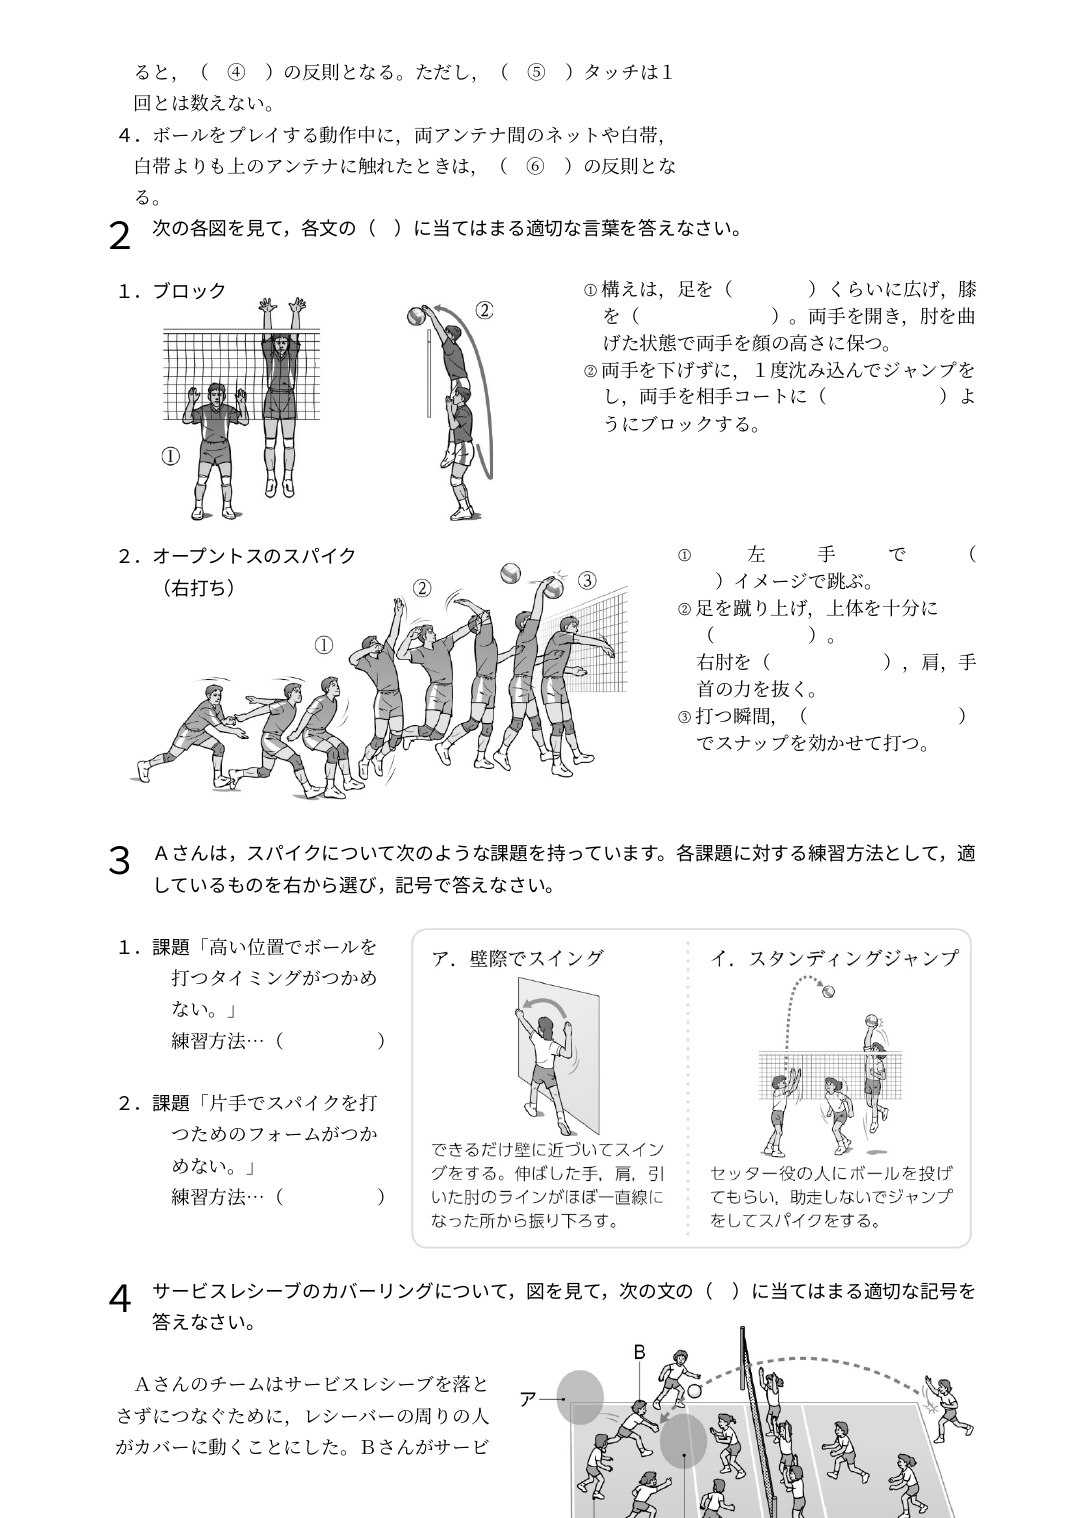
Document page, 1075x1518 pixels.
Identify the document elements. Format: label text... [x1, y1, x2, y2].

picture [499, 1298, 994, 1518]
text （右打ち） [115, 571, 978, 603]
text ２．オープントスのスパイク [115, 540, 978, 571]
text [115, 1368, 491, 1462]
text 練習方法…（ ） [134, 1024, 416, 1056]
picture [121, 603, 639, 809]
text 次の各図を見て，各文の（ ）に当てはまる適切な言葉を答えなさい。 [152, 212, 978, 243]
text サービスレシーブのカバーリングについて，図を見て，次の文の（ ）に当てはまる適切な記号を答えなさい。 [152, 1274, 978, 1337]
text ２．課題「片手でスパイクを打つためのフォームがつかめない。」 [115, 1087, 378, 1181]
text １．課題「高い位置でボールを打つタイミングがつかめない。」 [115, 931, 378, 1024]
picture [161, 306, 494, 521]
text １．ブロック [115, 274, 978, 306]
text ４．ボールをプレイする動作中に，両アンテナ間のネットや白帯，白帯よりも上のアンテナに触れたときは，（ ⑥ ）の反則となる。 [115, 118, 678, 212]
picture [399, 917, 978, 1257]
text Ａさんは，スパイクについて次のような課題を持っています。各課題に対する練習方法として，適しているものを右から選び，記号で答えなさい。 [152, 837, 978, 899]
text 練習方法…（ ） [134, 1181, 416, 1212]
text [115, 56, 678, 118]
